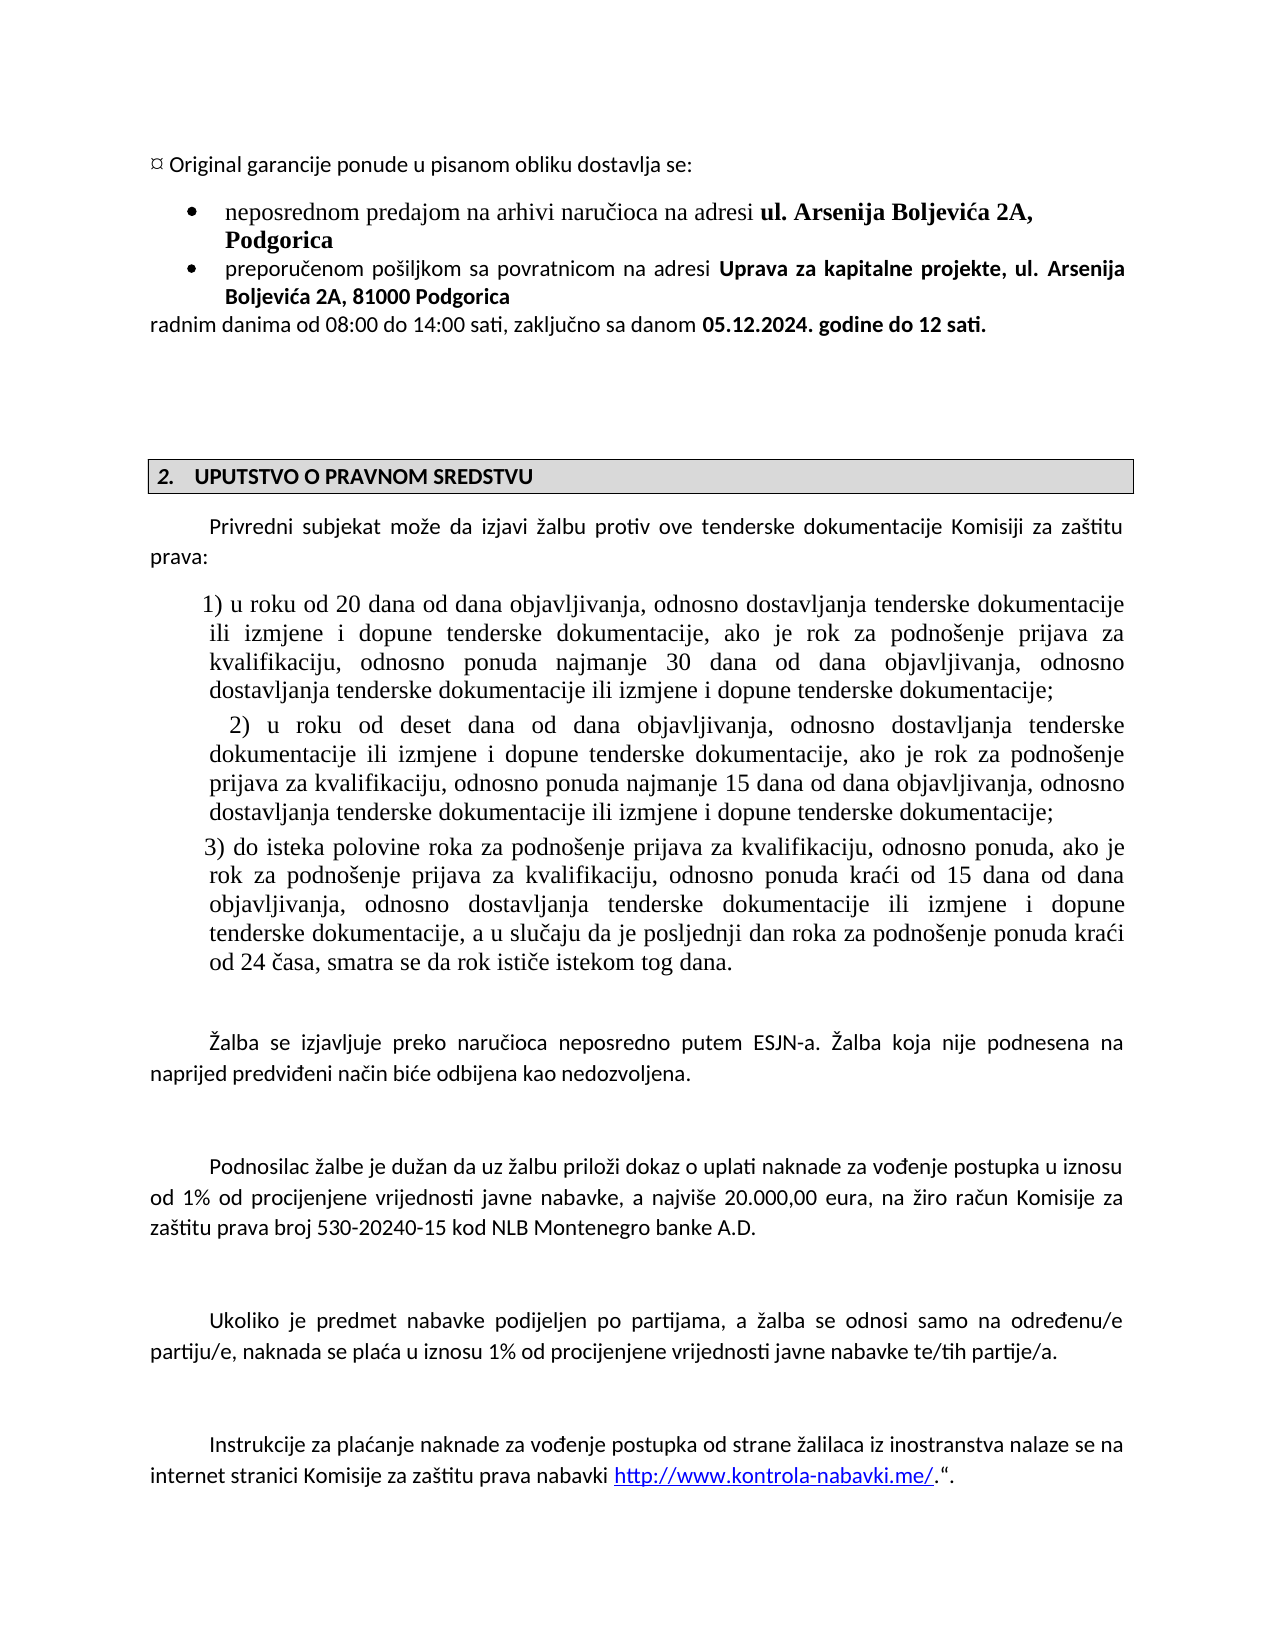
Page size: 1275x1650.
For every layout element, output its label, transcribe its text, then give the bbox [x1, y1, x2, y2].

text 1) u roku od 20 dana od dana objavljivanja, odnosno dostavljanja tenderske dokumentacije ili izmjene i dopune tenderske dokumentacije, ako je rok za podnošenje prijava za kvalifikaciju, odnosno ponuda najmanje 30 dana od dana objavljivanja, odnosno dostavljanja tenderske dokumentacije ili izmjene i dopune tenderske dokumentacije; [179, 589, 1125, 704]
text 2) u roku od deset dana od dana objavljivanja, odnosno dostavljanja tenderske dokumentacije ili izmjene i dopune tenderske dokumentacije, ako je rok za podnošenje prijava za kvalifikaciju, odnosno ponuda najmanje 15 dana od dana objavljivanja, odnosno dostavljanja tenderske dokumentacije ili izmjene i dopune tenderske dokumentacije; [179, 710, 1125, 825]
list UPUTSTVO O PRAVNOM SREDSTVU [149, 460, 1133, 493]
text radnim danima od 08:00 do 14:00 sati, zaključno sa danom 05.12.2024. godine do 12 sati. [150, 310, 1125, 338]
list preporučenom pošiljkom sa povratnicom na adresi Uprava za kapitalne projekte, ul. Arsenija Boljevića 2A, 81000 Podgorica [187, 254, 1125, 310]
text Žalba se izjavljuje preko naručioca neposredno putem ESJN-a. Žalba koja nije podnesena na naprijed predviđeni način biće odbijena kao nedozvoljena. [150, 1028, 1125, 1087]
text Podnosilac žalbe je dužan da uz žalbu priloži dokaz o uplati naknade za vođenje postupka u iznosu od 1% od procijenjene vrijednosti javne nabavke, a najviše 20.000,00 eura, na žiro račun Komisije za zaštitu prava broj 530-20240-15 kod NLB Montenegro banke A.D. [150, 1152, 1125, 1241]
text Privredni subjekat može da izjavi žalbu protiv ove tenderske dokumentacije Komisiji za zaštitu prava: [150, 512, 1125, 570]
text Original garancije ponude u pisanom obliku dostavlja se: [150, 150, 1125, 178]
list neposrednom predajom na arhivi naručioca na adresi ul. Arsenija Boljevića 2A, Podgorica [187, 197, 1125, 254]
text 3) do isteka polovine roka za podnošenje prijava za kvalifikaciju, odnosno ponuda, ako je rok za podnošenje prijava za kvalifikaciju, odnosno ponuda kraći od 15 dana od dana objavljivanja, odnosno dostavljanja tenderske dokumentacije ili izmjene i dopune tenderske dokumentacije, a u slučaju da je posljednji dan roka za podnošenje ponuda kraći od 24 časa, smatra se da rok ističe istekom tog dana. [179, 832, 1125, 975]
text Instrukcije za plaćanje naknade za vođenje postupka od strane žalilaca iz inostranstva nalaze se na internet stranici Komisije za zaštitu prava nabavki http://www.kontrola-nabavki.me/.“. [150, 1431, 1125, 1489]
text Ukoliko je predmet nabavke podijeljen po partijama, a žalba se odnosi samo na određenu/e partiju/e, naknada se plaća u iznosu 1% od procijenjene vrijednosti javne nabavke te/tih partije/a. [150, 1307, 1125, 1365]
